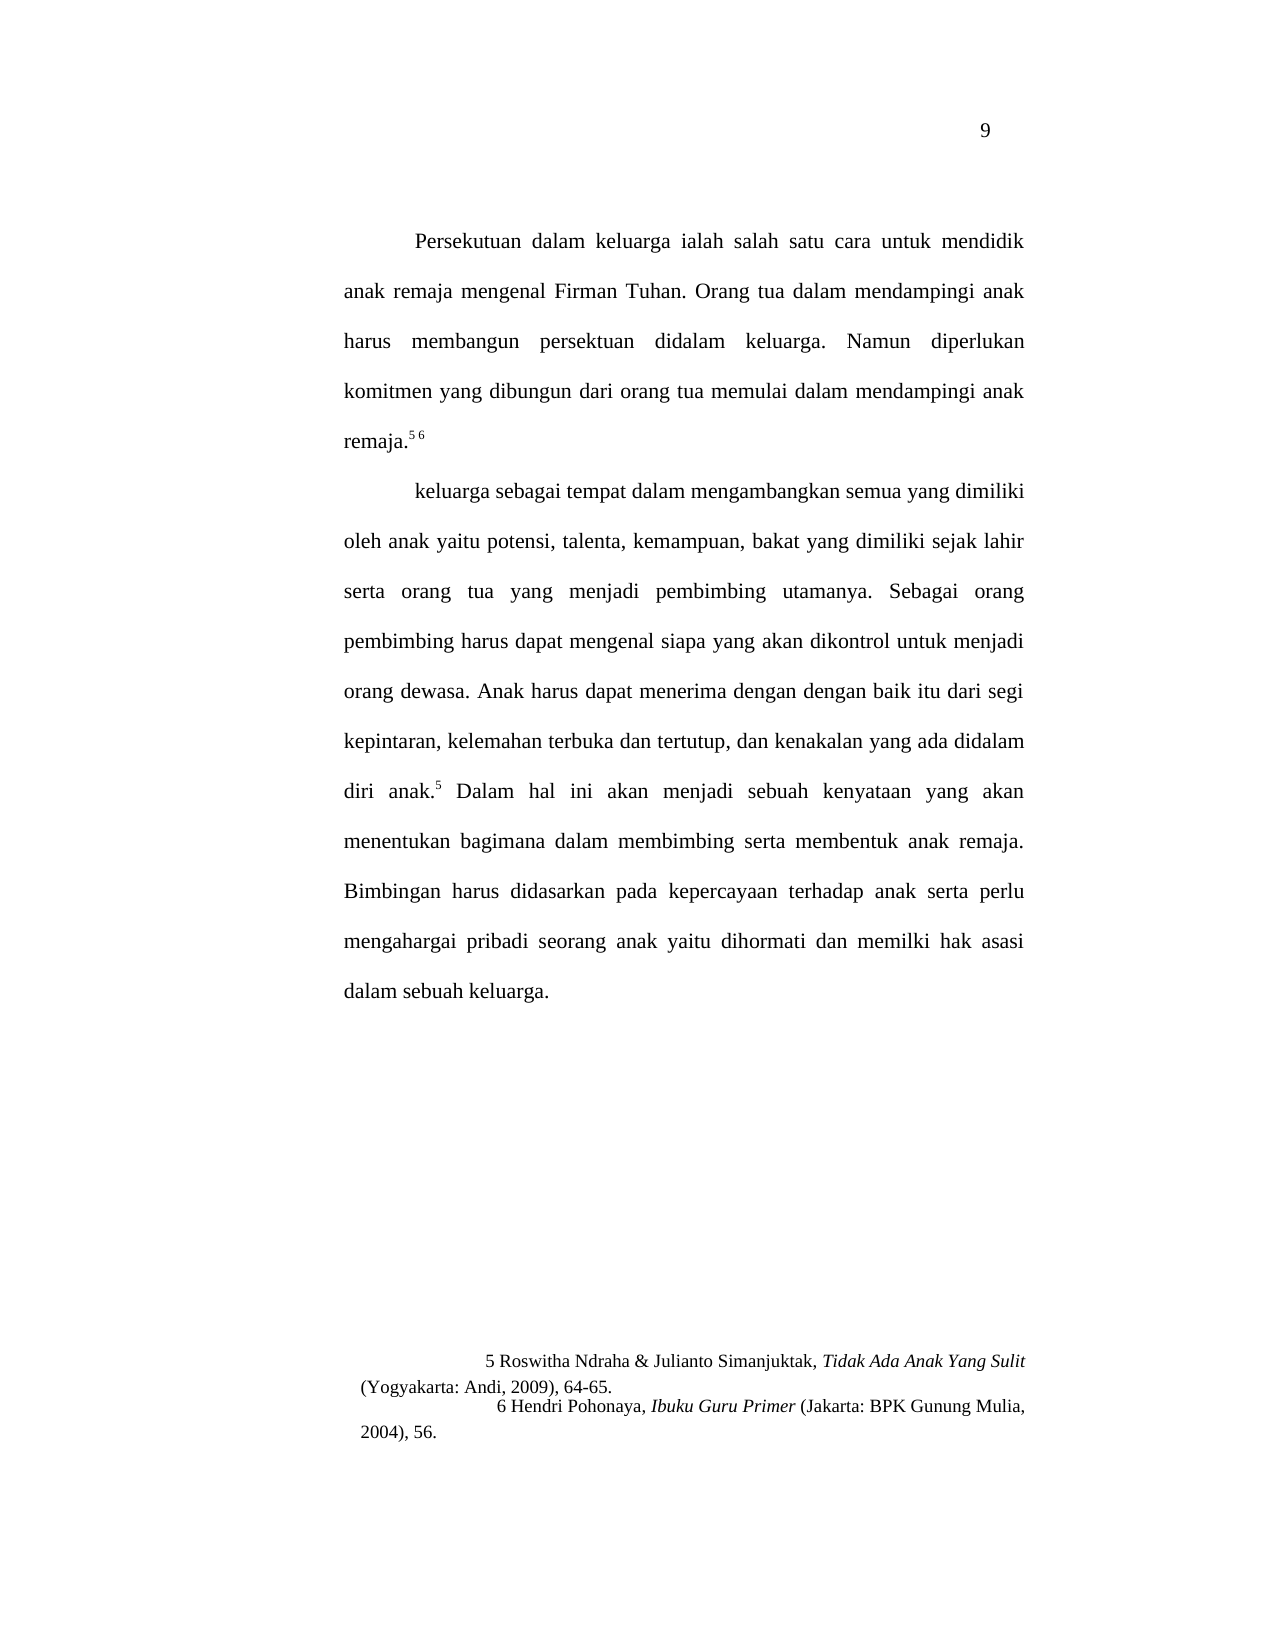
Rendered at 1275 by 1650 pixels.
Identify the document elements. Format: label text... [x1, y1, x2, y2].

text Persekutuan dalam keluarga ialah salah satu cara untuk mendidik anak remaja mengenal Firman Tuhan. Orang tua dalam mendampingi anak harus membangun persektuan didalam keluarga. Namun diperlukan komitmen yang dibungun dari orang tua memulai dalam mendampingi anak remaja. [344, 208, 1025, 458]
text keluarga sebagai tempat dalam mengambangkan semua yang dimiliki oleh anak yaitu potensi, talenta, kemampuan, bakat yang dimiliki sejak lahir serta orang tua yang menjadi pembimbing utamanya. Sebagai orang pembimbing harus dapat mengenal siapa yang akan dikontrol untuk menjadi orang dewasa. Anak harus dapat menerima dengan dengan baik itu dari segi kepintaran, kelemahan terbuka dan tertutup, dan kenakalan yang ada didalam diri anak.5 Dalam hal ini akan menjadi sebuah kenyataan yang akan menentukan bagimana dalam membimbing serta membentuk anak remaja. Bimbingan harus didasarkan pada kepercayaan terhadap anak serta perlu mengahargai pribadi seorang anak yaitu dihormati dan memilki hak asasi dalam sebuah keluarga. [344, 458, 1025, 1008]
